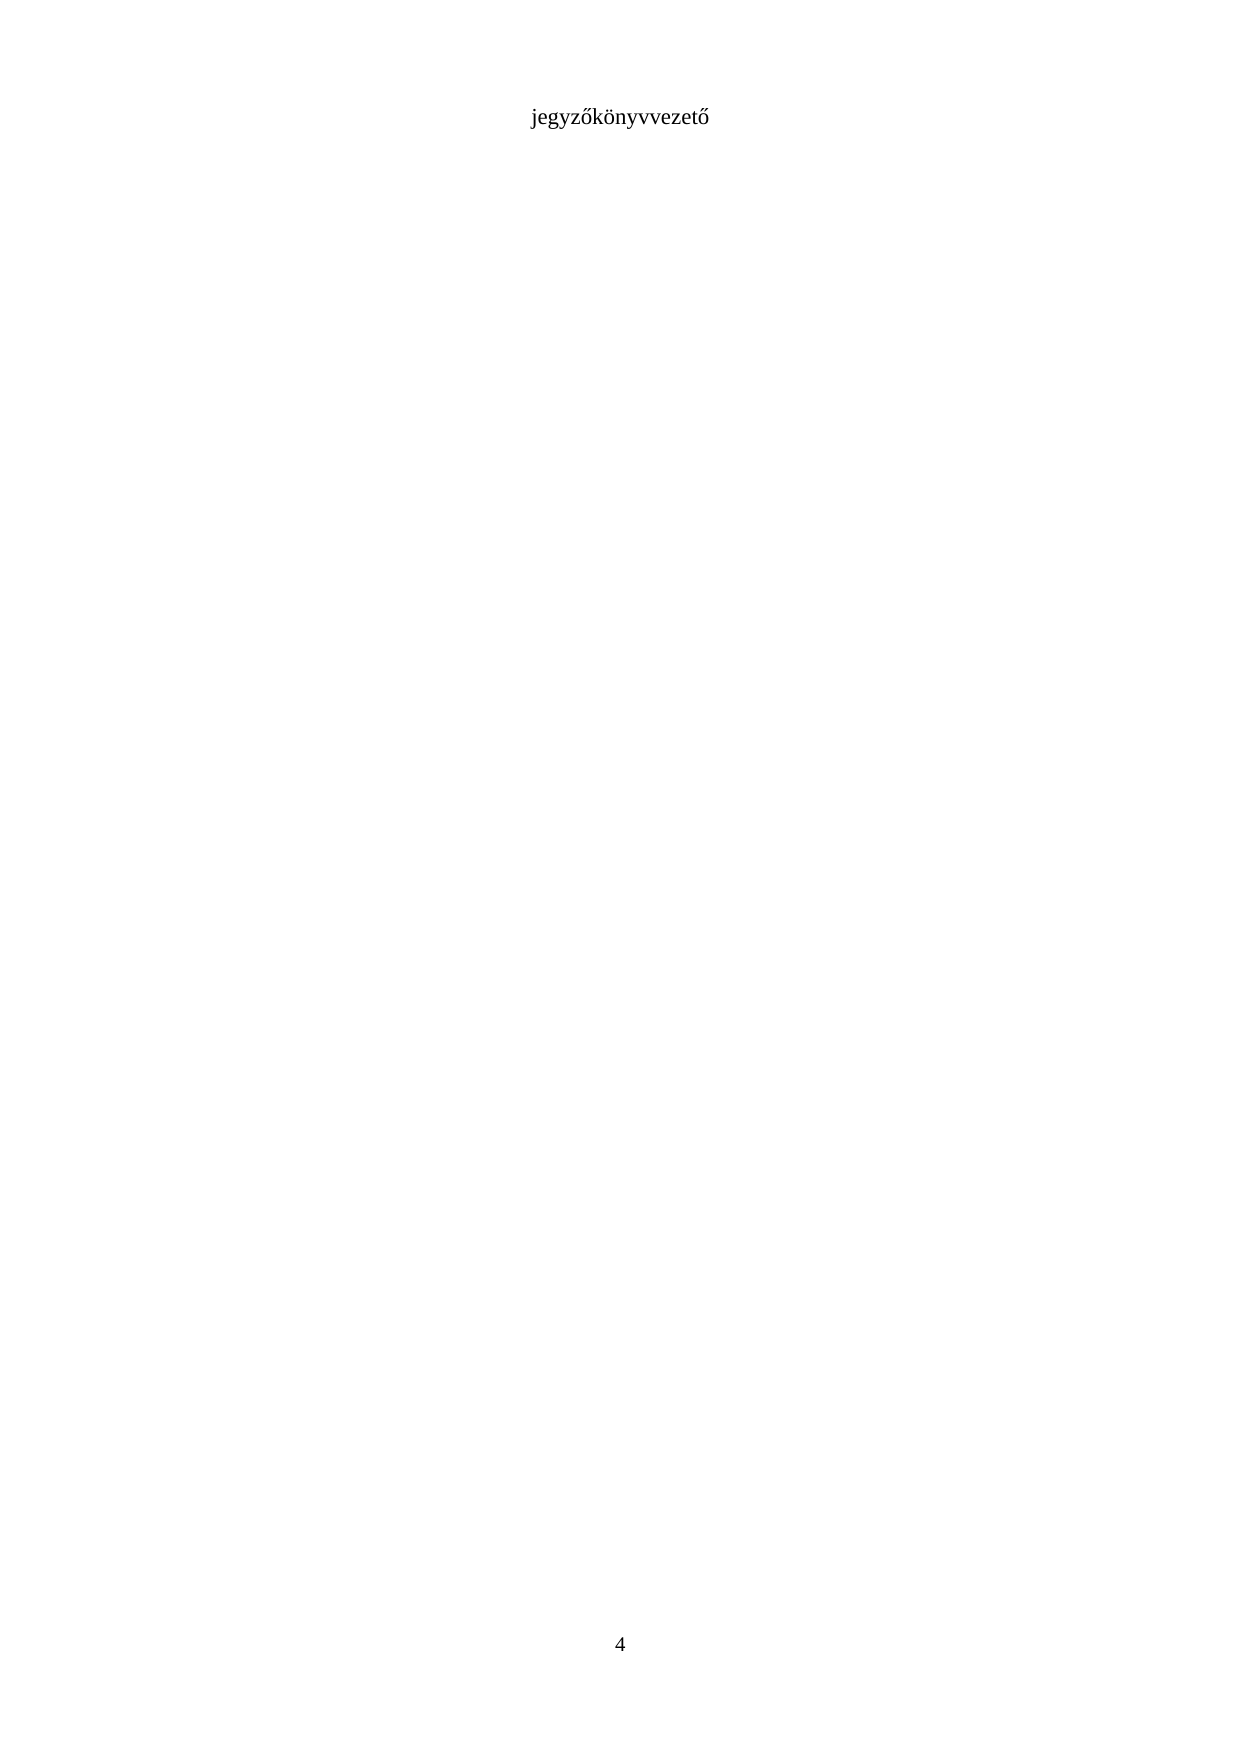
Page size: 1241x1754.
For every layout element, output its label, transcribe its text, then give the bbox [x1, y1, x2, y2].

text jegyzőkönyvvezető [148, 103, 1093, 130]
